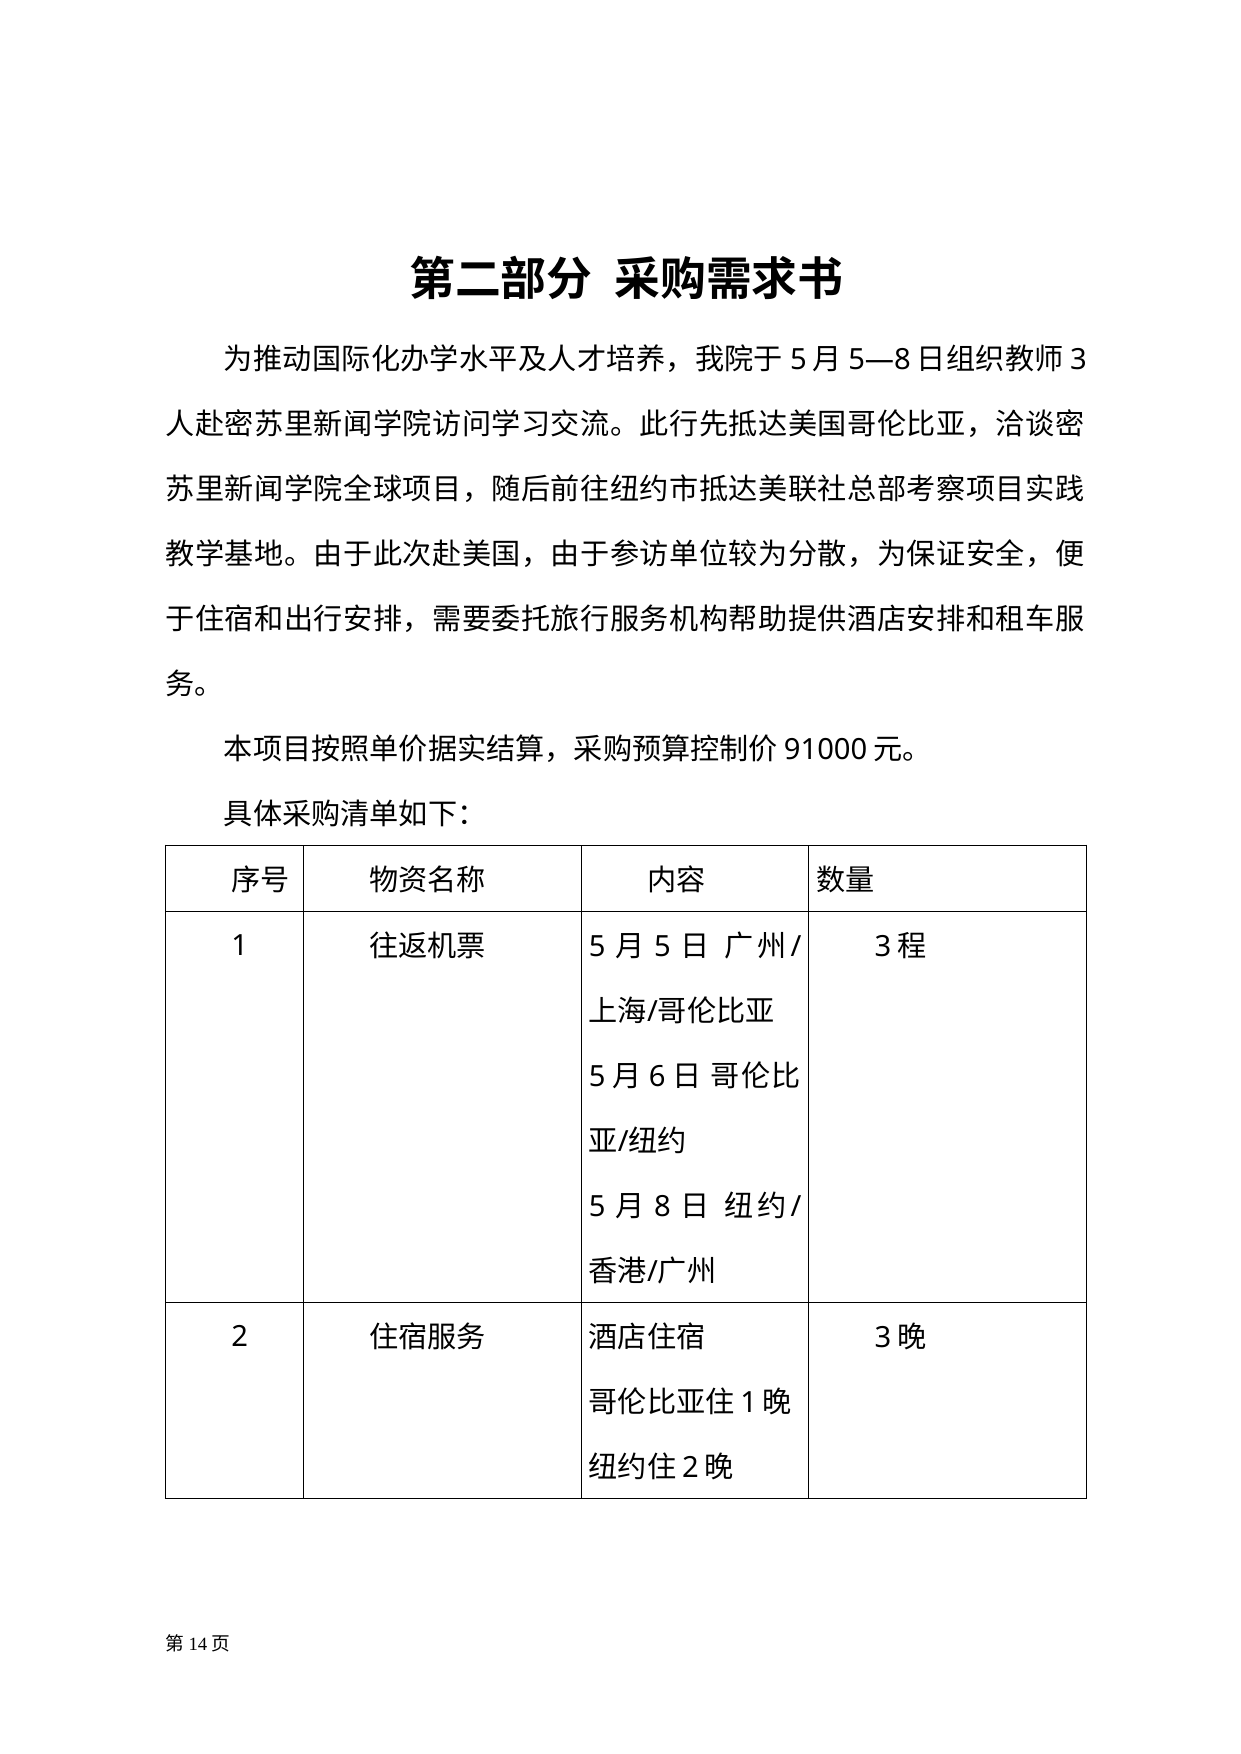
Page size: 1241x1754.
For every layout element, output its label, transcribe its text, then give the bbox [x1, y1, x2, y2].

table_cell 往返机票 [304, 912, 581, 1302]
table_header 物资名称 [304, 846, 581, 911]
table_cell 1 [166, 912, 303, 1302]
text 具体采购清单如下： [165, 779, 1087, 844]
text 本项目按照单价据实结算，采购预算控制价91000元。 [165, 714, 1087, 779]
table_cell 2 [166, 1303, 303, 1498]
table_cell 3程 [809, 912, 1086, 1302]
table_cell 酒店住宿 哥伦比亚住1晚 纽约住2晚 [582, 1303, 808, 1498]
table_cell 住宿服务 [304, 1303, 581, 1498]
table_header 内容 [582, 846, 808, 911]
subtitle 采购需求书 [165, 227, 1087, 324]
table_header 数量 [809, 846, 1086, 911]
table_cell 3晚 [809, 1303, 1086, 1498]
table_header 序号 [166, 846, 303, 911]
table_cell 5月5日 广州/上海/哥伦比亚 5月6日 哥伦比亚/纽约 5月8日 纽约/香港/广州 [582, 912, 808, 1302]
text 为推动国际化办学水平及人才培养，我院于5月5—8日组织教师3人赴密苏里新闻学院访问学习交流。此行先抵达美国哥伦比亚，洽谈密苏里新闻学院全球项目，随后前往纽约市抵达美联社总部考察项目实践教学基地。由于此次赴美国，由于参访单位较为分散，为保证安全，便于住宿和出行安排，需要委托旅行服务机构帮助提供酒店安排和租车服务。 [165, 324, 1087, 714]
